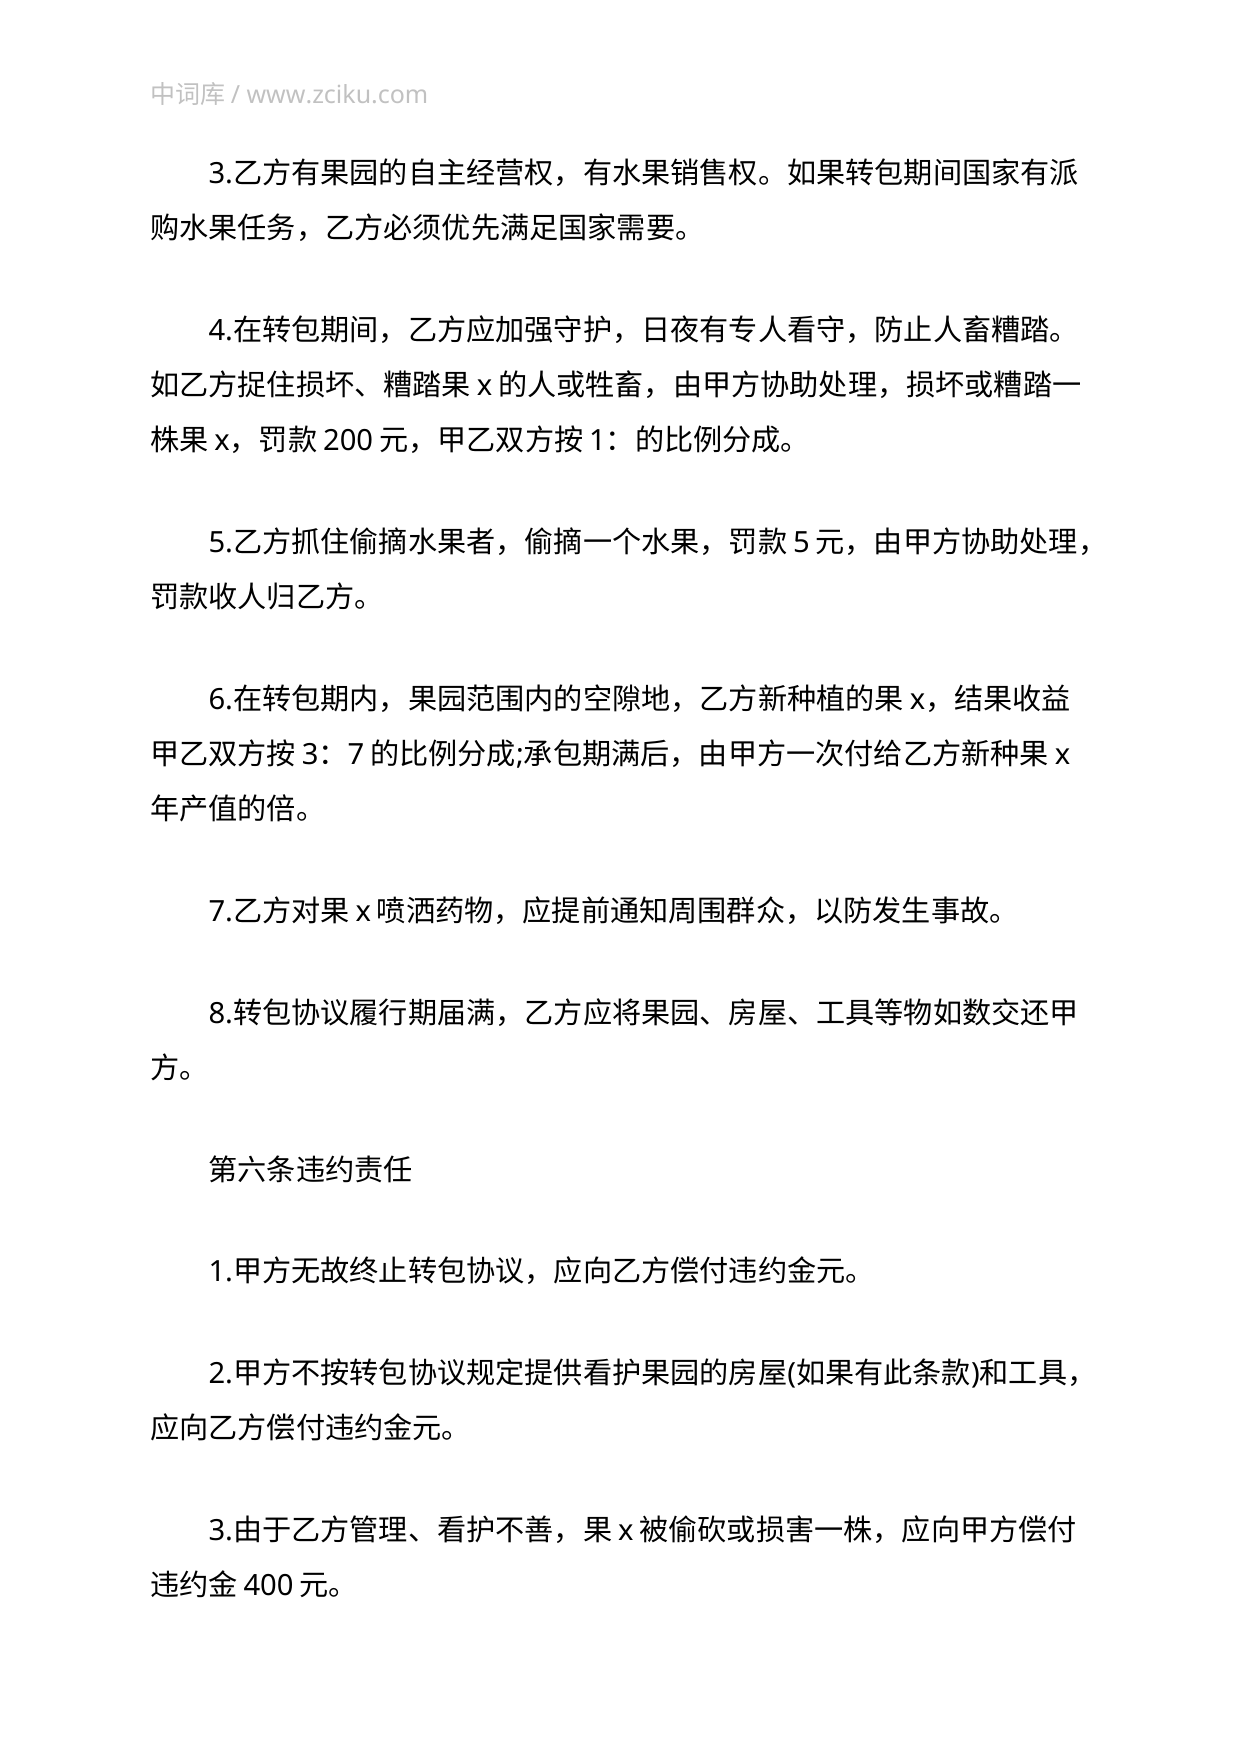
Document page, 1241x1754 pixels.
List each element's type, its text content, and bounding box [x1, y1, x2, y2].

text 6.在转包期内，果园范围内的空隙地，乙方新种植的果x，结果收益甲乙双方按3：7的比例分成;承包期满后，由甲方一次付给乙方新种果x年产值的倍。 [150, 676, 1090, 828]
text 1.甲方无故终止转包协议，应向乙方偿付违约金元。 [150, 1248, 1090, 1290]
text 8.转包协议履行期届满，乙方应将果园、房屋、工具等物如数交还甲方。 [150, 989, 1090, 1087]
text 3.由于乙方管理、看护不善，果x被偷砍或损害一株，应向甲方偿付违约金400元。 [150, 1507, 1090, 1604]
text 7.乙方对果x喷洒药物，应提前通知周围群众，以防发生事故。 [150, 887, 1090, 930]
text 5.乙方抓住偷摘水果者，偷摘一个水果，罚款5元，由甲方协助处理，罚款收人归乙方。 [150, 519, 1090, 616]
text 4.在转包期间，乙方应加强守护，日夜有专人看守，防止人畜糟踏。如乙方捉住损坏、糟踏果x的人或牲畜，由甲方协助处理，损坏或糟踏一株果x，罚款200元，甲乙双方按1：的比例分成。 [150, 307, 1090, 459]
text 2.甲方不按转包协议规定提供看护果园的房屋(如果有此条款)和工具，应向乙方偿付违约金元。 [150, 1350, 1090, 1447]
text 第六条违约责任 [150, 1146, 1090, 1188]
text 3.乙方有果园的自主经营权，有水果销售权。如果转包期间国家有派购水果任务，乙方必须优先满足国家需要。 [150, 150, 1090, 247]
